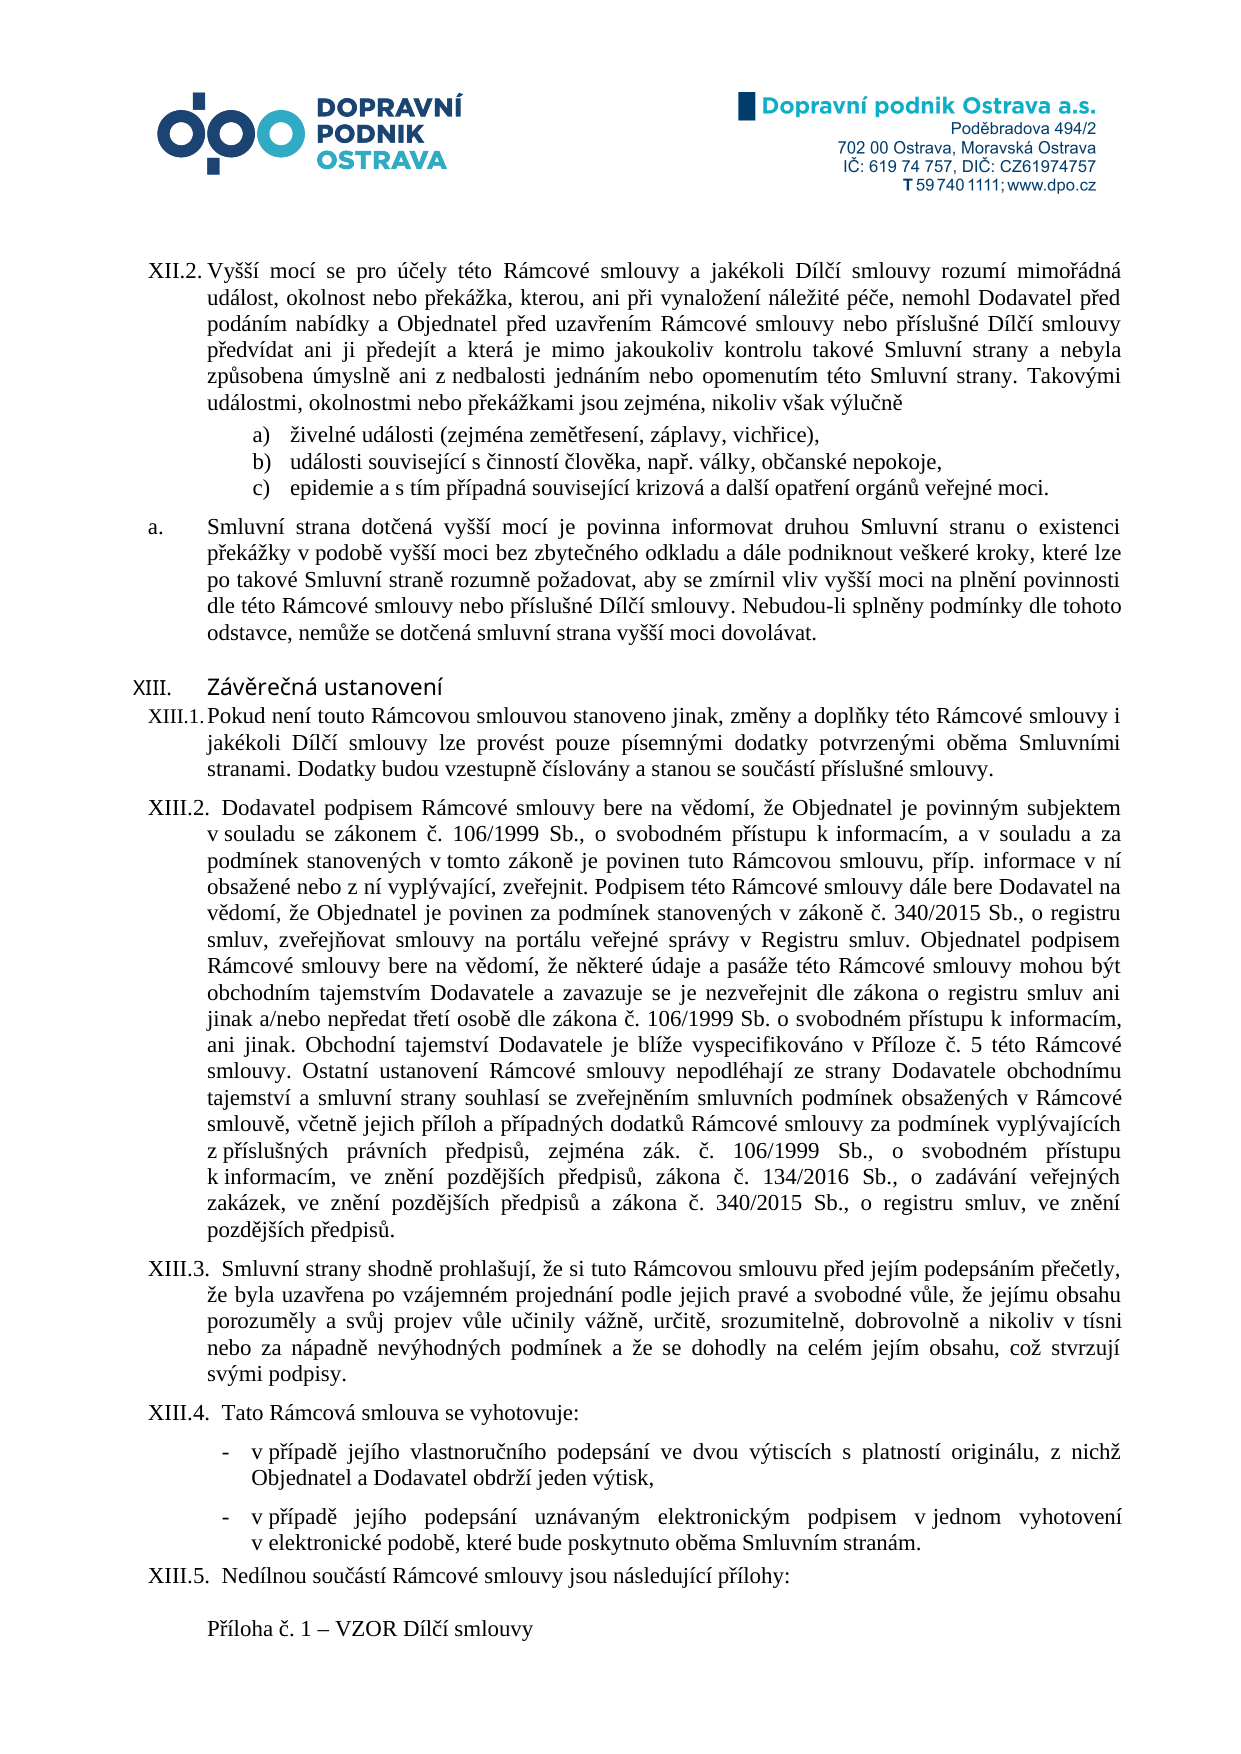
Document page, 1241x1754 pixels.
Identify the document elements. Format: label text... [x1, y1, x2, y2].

list Nedílnou součástí Rámcové smlouvy jsou následující přílohy: [148, 1562, 1122, 1588]
list v případě jejího vlastnoručního podepsání ve dvou výtiscích s platností originálu, z nichž Objednatel a Dodavatel obdrží jeden výtisk, [222, 1438, 1122, 1490]
list Dodavatel podpisem Rámcové smlouvy bere na vědomí, že Objednatel je povinným subjektem v souladu se zákonem č. 106/1999 Sb., o svobodném přístupu k informacím, a v souladu a za podmínek stanovených v tomto zákoně je povinen tuto Rámcovou smlouvu, příp. informace v ní obsažené nebo z ní vyplývající, zveřejnit. Podpisem této Rámcové smlouvy dále bere Dodavatel na vědomí, že Objednatel je povinen za podmínek stanovených v zákoně č. 340/2015 Sb., o registru smluv, zveřejňovat smlouvy na portálu veřejné správy v Registru smluv. Objednatel podpisem Rámcové smlouvy bere na vědomí, že některé údaje a pasáže této Rámcové smlouvy mohou být obchodním tajemstvím Dodavatele a zavazuje se je nezveřejnit dle zákona o registru smluv ani jinak a/nebo nepředat třetí osobě dle zákona č. 106/1999 Sb. o svobodném přístupu k informacím, ani jinak. Obchodní tajemství Dodavatele je blíže vyspecifikováno v Příloze č. 5 této Rámcové smlouvy. Ostatní ustanovení Rámcové smlouvy nepodléhají ze strany Dodavatele obchodnímu tajemství a smluvní strany souhlasí se zveřejněním smluvních podmínek obsažených v Rámcové smlouvě, včetně jejich příloh a případných dodatků Rámcové smlouvy za podmínek vyplývajících z příslušných právních předpisů, zejména zák. č. 106/1999 Sb., o svobodném přístupu k informacím, ve znění pozdějších předpisů, zákona č. 134/2016 Sb., o zadávání veřejných zakázek, ve znění pozdějších předpisů a zákona č. 340/2015 Sb., o registru smluv, ve znění pozdějších předpisů. [148, 794, 1122, 1242]
list epidemie a s tím případná související krizová a další opatření orgánů veřejné moci. [252, 474, 1122, 501]
list Smluvní strany shodně prohlašují, že si tuto Rámcovou smlouvu před jejím podepsáním přečetly, že byla uzavřena po vzájemném projednání podle jejich pravé a svobodné vůle, že jejímu obsahu porozuměly a svůj projev vůle učinily vážně, určitě, srozumitelně, dobrovolně a nikoliv v tísni nebo za nápadně nevýhodných podmínek a že se dohodly na celém jejím obsahu, což stvrzují svými podpisy. [148, 1254, 1122, 1386]
list živelné události (zejména zemětřesení, záplavy, vichřice), [252, 422, 1122, 448]
picture [738, 92, 1096, 194]
list Vyšší mocí se pro účely této Rámcové smlouvy a jakékoli Dílčí smlouvy rozumí mimořádná událost, okolnost nebo překážka, kterou, ani při vynaložení náležité péče, nemohl Dodavatel před podáním nabídky a Objednatel před uzavřením Rámcové smlouvy nebo příslušné Dílčí smlouvy předvídat ani ji předejít a která je mimo jakoukoliv kontrolu takové Smluvní strany a nebyla způsobena úmyslně ani z nedbalosti jednáním nebo opomenutím této Smluvní strany. Takovými událostmi, okolnostmi nebo překážkami jsou zejména, nikoliv však výlučně [148, 257, 1122, 415]
text Příloha č. 1 – VZOR Dílčí smlouvy [207, 1614, 1122, 1641]
list v případě jejího podepsání uznávaným elektronickým podpisem v jednom vyhotovení v elektronické podobě, které bude poskytnuto oběma Smluvním stranám. [222, 1503, 1122, 1556]
list Tato Rámcová smlouva se vyhotovuje: [148, 1399, 1122, 1425]
list Smluvní strana dotčená vyšší mocí je povinna informovat druhou Smluvní stranu o existenci překážky v podobě vyšší moci bez zbytečného odkladu a dále podniknout veškeré kroky, které lze po takové Smluvní straně rozumně požadovat, aby se zmírnil vliv vyšší moci na plnění povinnosti dle této Rámcové smlouvy nebo příslušné Dílčí smlouvy. Nebudou-li splněny podmínky dle tohoto odstavce, nemůže se dotčená smluvní strana vyšší moci dovolávat. [148, 513, 1122, 645]
list Závěrečná ustanovení [133, 671, 1122, 702]
list události související s činností člověka, např. války, občanské nepokoje, [252, 448, 1122, 474]
list Pokud není touto Rámcovou smlouvou stanoveno jinak, změny a doplňky této Rámcové smlouvy i jakékoli Dílčí smlouvy lze provést pouze písemnými dodatky potvrzenými oběma Smluvními stranami. Dodatky budou vzestupně číslovány a stanou se součástí příslušné smlouvy. [148, 702, 1122, 782]
picture [157, 92, 464, 175]
